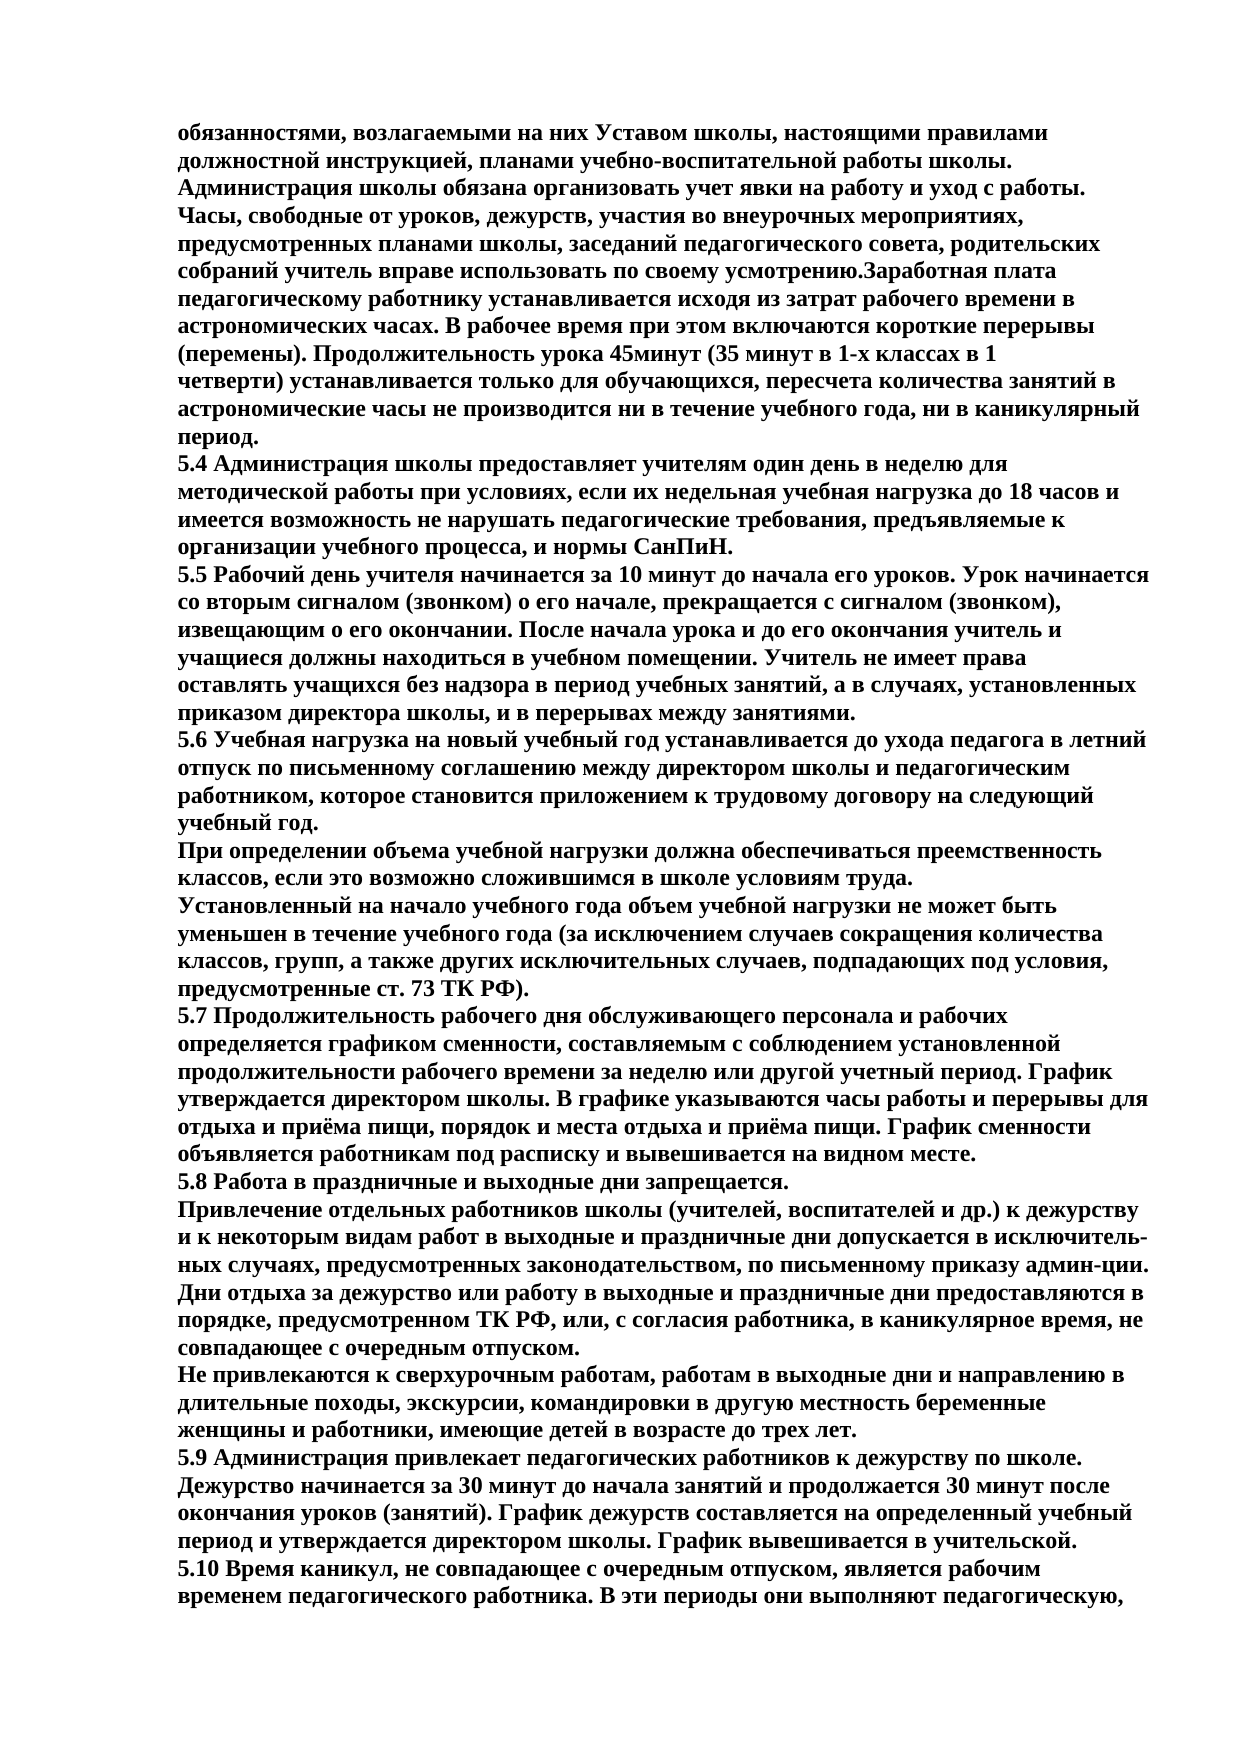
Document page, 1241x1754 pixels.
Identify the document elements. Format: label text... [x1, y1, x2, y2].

text приказом директора школы, и в перерывах между занятиями. [177, 698, 1152, 725]
text классов, если это возможно сложившимся в школе условиям труда. [177, 863, 1152, 891]
text 5.5 Рабочий день учителя начинается за 10 минут до начала его уроков. Урок начинается [177, 560, 1152, 587]
text Дежурство начинается за 30 минут до начала занятий и продолжается 30 минут после [177, 1471, 1152, 1498]
text извещающим о его окончании. После начала урока и до его окончания учитель и [177, 615, 1152, 643]
text 5.9 Администрация привлекает педагогических работников к дежурству по школе. [177, 1443, 1152, 1471]
text период. [177, 422, 1152, 449]
text оставлять учащихся без надзора в период учебных занятий, а в случаях, установленных [177, 670, 1152, 698]
text предусмотренных планами школы, заседаний педагогического совета, родительских [177, 228, 1152, 256]
text учащиеся должны находиться в учебном помещении. Учитель не имеет права [177, 643, 1152, 670]
text 5.6 Учебная нагрузка на новый учебный год устанавливается до ухода педагога в летний [177, 725, 1152, 753]
text Дни отдыха за дежурство или работу в выходные и праздничные дни предоставляются в [177, 1277, 1152, 1305]
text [177, 1553, 1152, 1609]
text Привлечение отдельных работников школы (учителей, воспитателей и др.) к дежурству и к некоторым видам работ в выходные и праздничные дни допускается в исключитель- ных случаях, предусмотренных законодательством, по письменному приказу админ-ции. [177, 1195, 1152, 1277]
text астрономические часы не производится ни в течение учебного года, ни в каникулярный [177, 394, 1152, 422]
text 5.4 Администрация школы предоставляет учителям один день в неделю для методической работы при условиях, если их недельная учебная нагрузка до 18 часов и имеется возможность не нарушать педагогические требования, предъявляемые к организации учебного процесса, и нормы СанПиН. [177, 449, 1152, 560]
text длительные походы, экскурсии, командировки в другую местность беременные женщины и работники, имеющие детей в возрасте до трех лет. [177, 1388, 1152, 1443]
text 5.8 Работа в праздничные и выходные дни запрещается. [177, 1167, 1152, 1195]
text Установленный на начало учебного года объем учебной нагрузки не может быть [177, 891, 1152, 919]
text Часы, свободные от уроков, дежурств, участия во внеурочных мероприятиях, [177, 201, 1152, 228]
text 5.7 Продолжительность рабочего дня обслуживающего персонала и рабочих определяется графиком сменности, составляемым с соблюдением установленной продолжительности рабочего времени за неделю или другой учетный период. График утверждается директором школы. В графике указываются часы работы и перерывы для отдыха и приёма пищи, порядок и места отдыха и приёма пищи. График сменности объявляется работникам под расписку и вывешивается на видном месте. [177, 1001, 1152, 1167]
text При определении объема учебной нагрузки должна обеспечиваться преемственность [177, 836, 1152, 863]
text собраний учитель вправе использовать по своему усмотрению.Заработная плата педагогическому работнику устанавливается исходя из затрат рабочего времени в астрономических часах. В рабочее время при этом включаются короткие перерывы (перемены). Продолжительность урока 45минут (35 минут в 1-х классах в 1 [177, 256, 1152, 367]
text Не привлекаются к сверхурочным работам, работам в выходные дни и направлению в [177, 1360, 1152, 1388]
text предусмотренные ст. 73 ТК РФ). [177, 974, 1152, 1001]
text должностной инструкцией, планами учебно-воспитательной работы школы. [177, 146, 1152, 173]
text учебный год. [177, 808, 1152, 836]
text уменьшен в течение учебного года (за исключением случаев сокращения количества [177, 919, 1152, 946]
text порядке, предусмотренном ТК РФ, или, с согласия работника, в каникулярное время, не [177, 1305, 1152, 1333]
text отпуск по письменному соглашению между директором школы и педагогическим [177, 753, 1152, 781]
text совпадающее с очередным отпуском. [177, 1333, 1152, 1360]
text обязанностями, возлагаемыми на них Уставом школы, настоящими правилами [177, 118, 1152, 146]
text классов, групп, а также других исключительных случаев, подпадающих под условия, [177, 946, 1152, 974]
text Администрация школы обязана организовать учет явки на работу и уход с работы. [177, 173, 1152, 201]
text окончания уроков (занятий). График дежурств составляется на определенный учебный [177, 1498, 1152, 1526]
text со вторым сигналом (звонком) о его начале, прекращается с сигналом (звонком), [177, 587, 1152, 615]
text четверти) устанавливается только для обучающихся, пересчета количества занятий в [177, 367, 1152, 394]
text период и утверждается директором школы. График вывешивается в учительской. [177, 1526, 1152, 1553]
text работником, которое становится приложением к трудовому договору на следующий [177, 781, 1152, 808]
